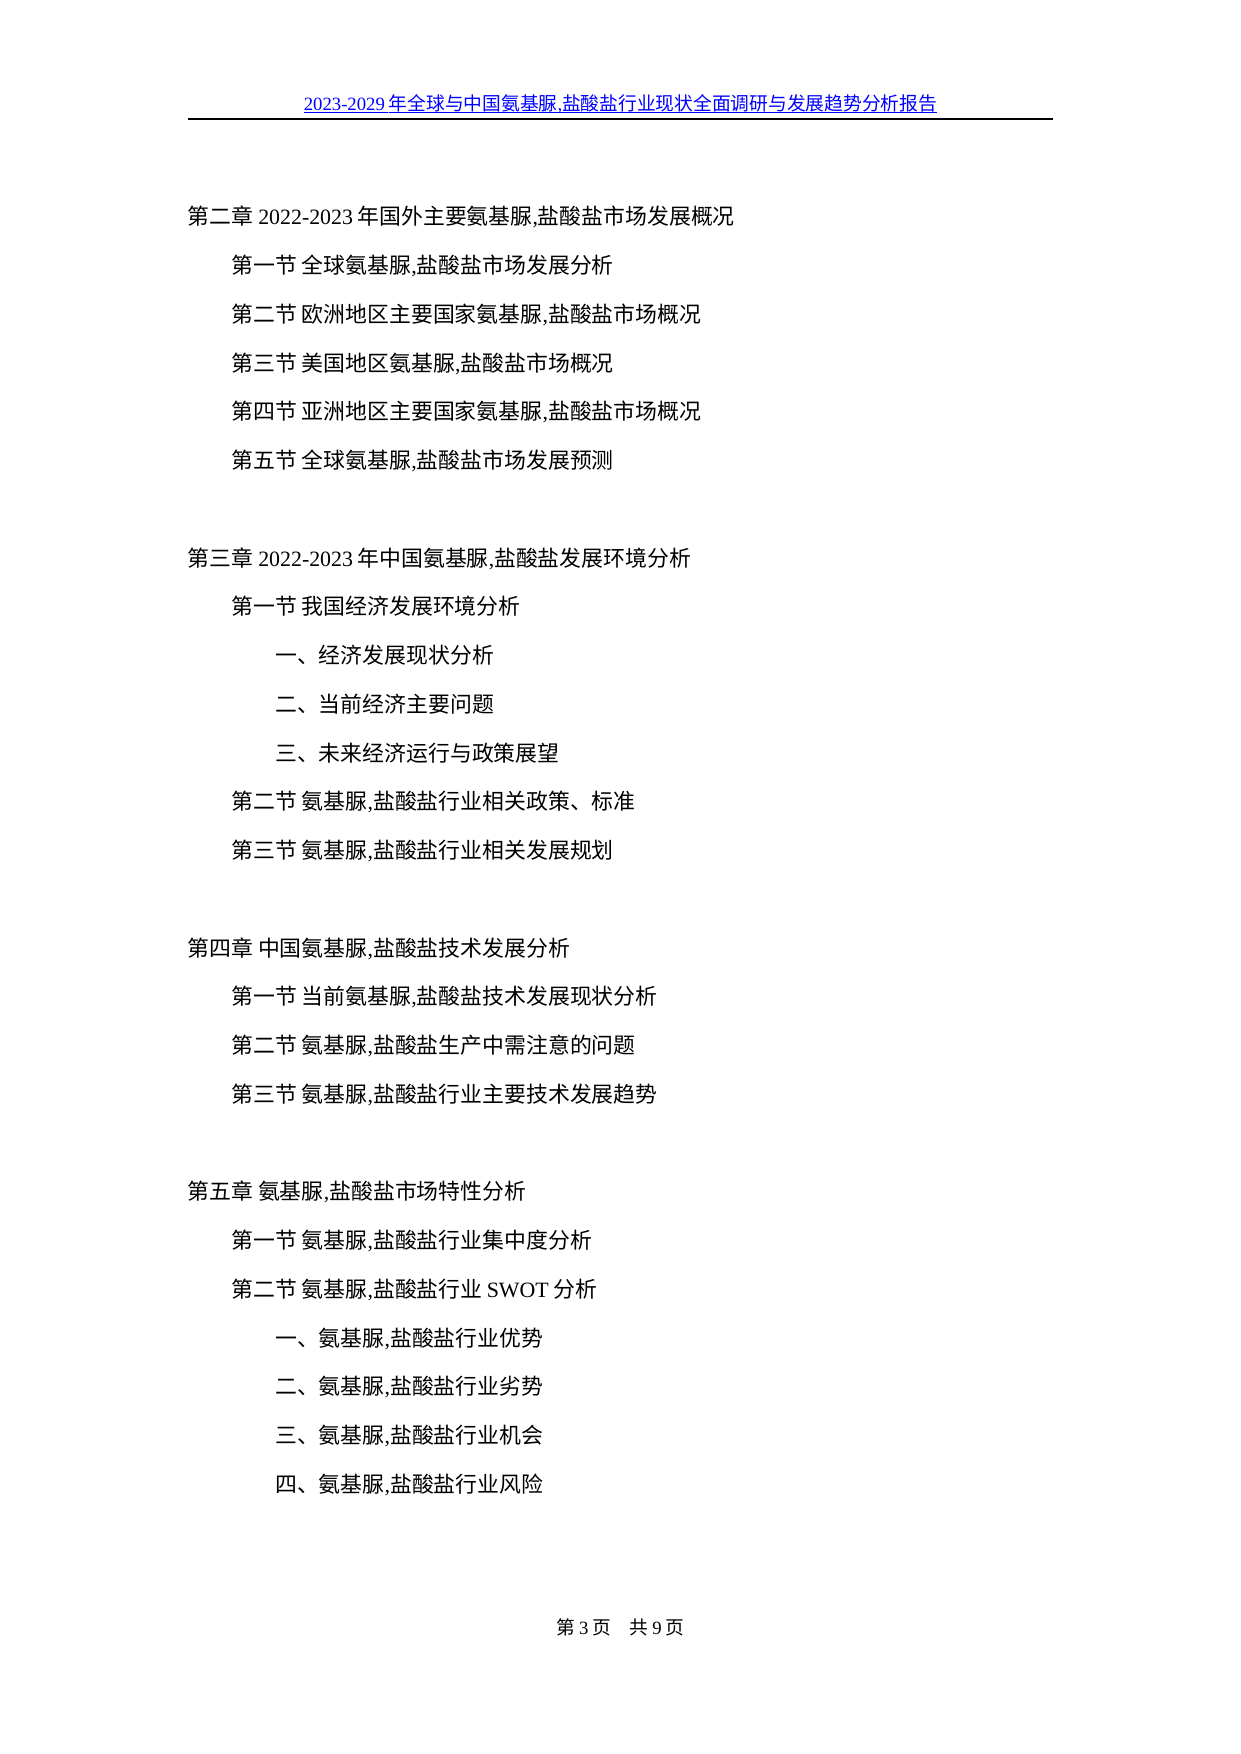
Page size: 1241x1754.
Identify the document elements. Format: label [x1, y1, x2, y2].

text [187, 150, 1053, 1499]
